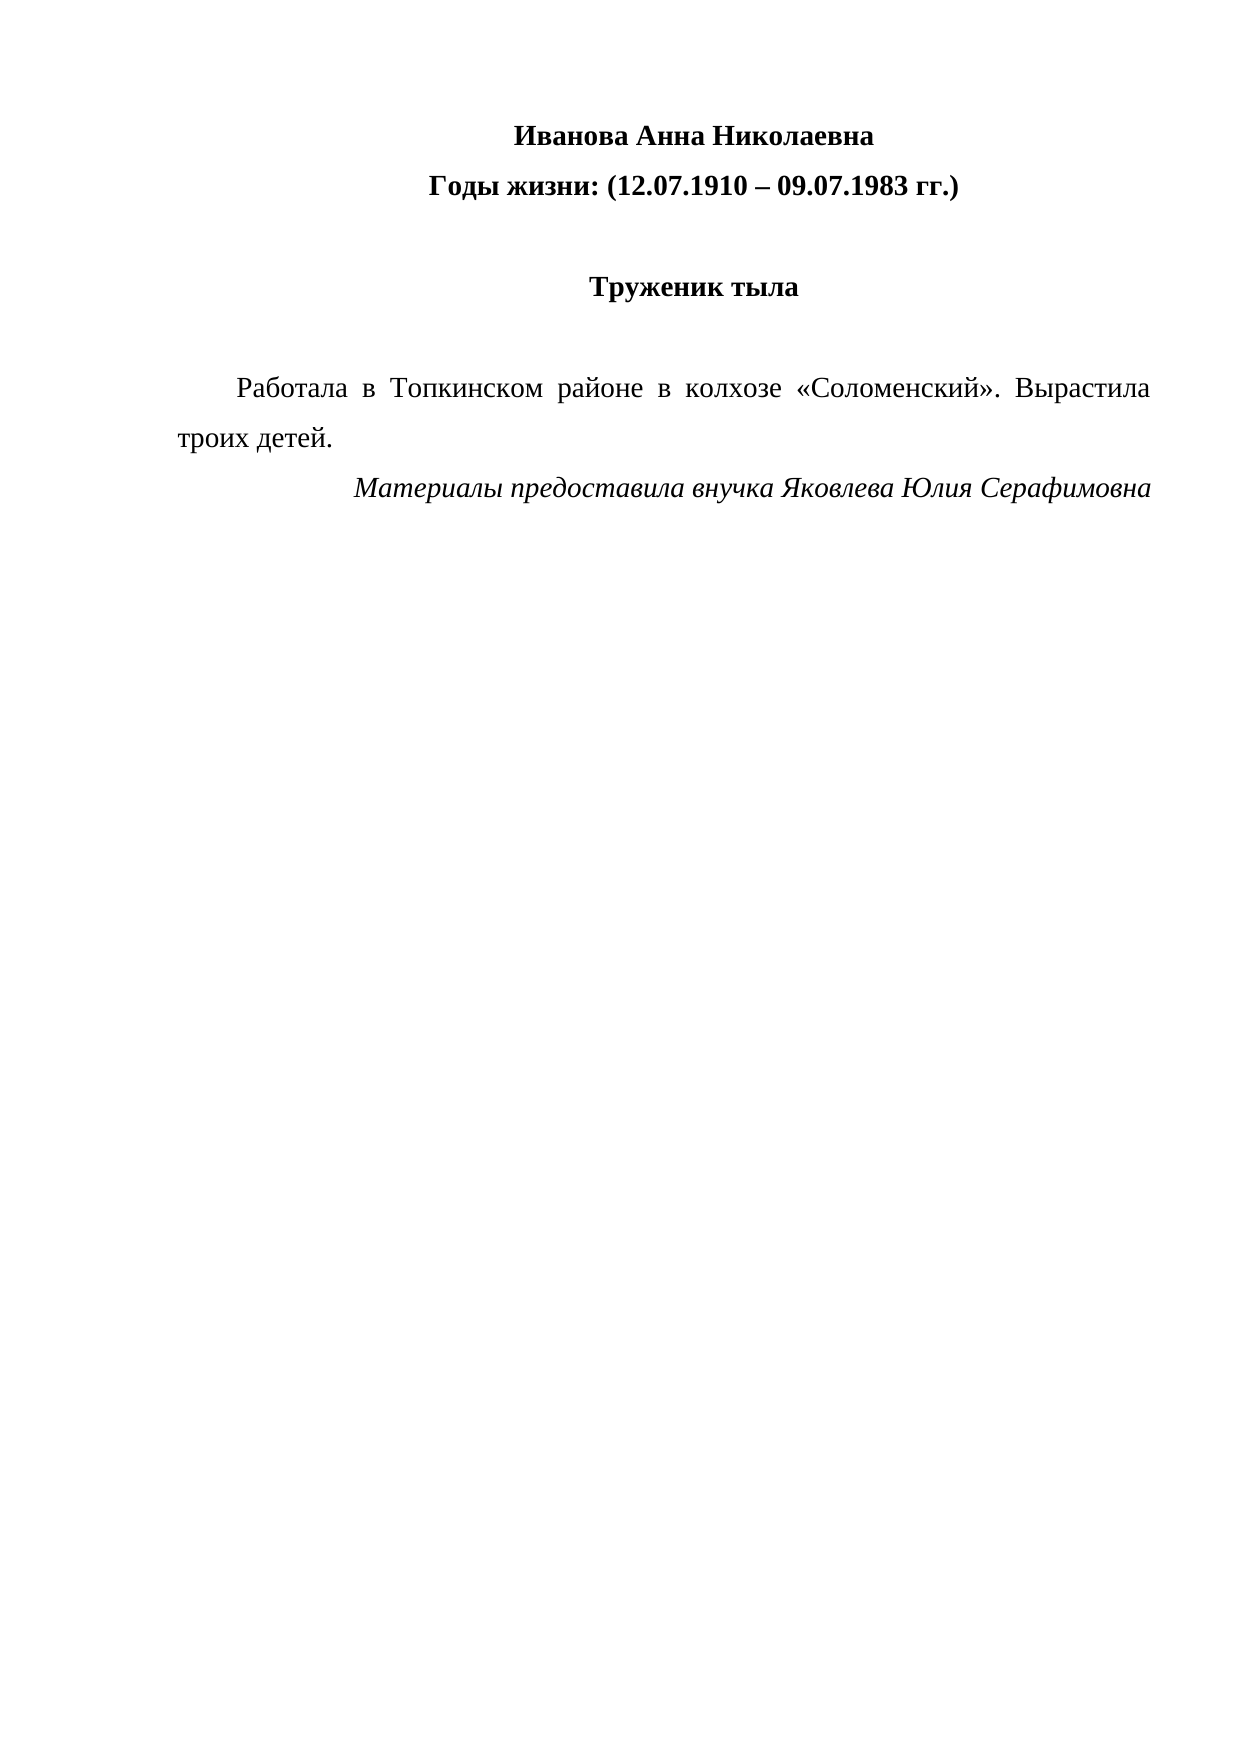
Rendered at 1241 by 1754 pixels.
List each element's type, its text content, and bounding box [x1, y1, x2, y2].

text Иванова Анна Николаевна [177, 118, 1152, 152]
text Труженик тыла [177, 269, 1152, 303]
text Годы жизни: (12.07.1910 – 09.07.1983 гг.) [177, 168, 1152, 202]
text Материалы предоставила внучка Яковлева Юлия Серафимовна [177, 470, 1152, 504]
text Работала в Топкинском районе в колхозе «Соломенский». Вырастила троих детей. [177, 370, 1152, 453]
